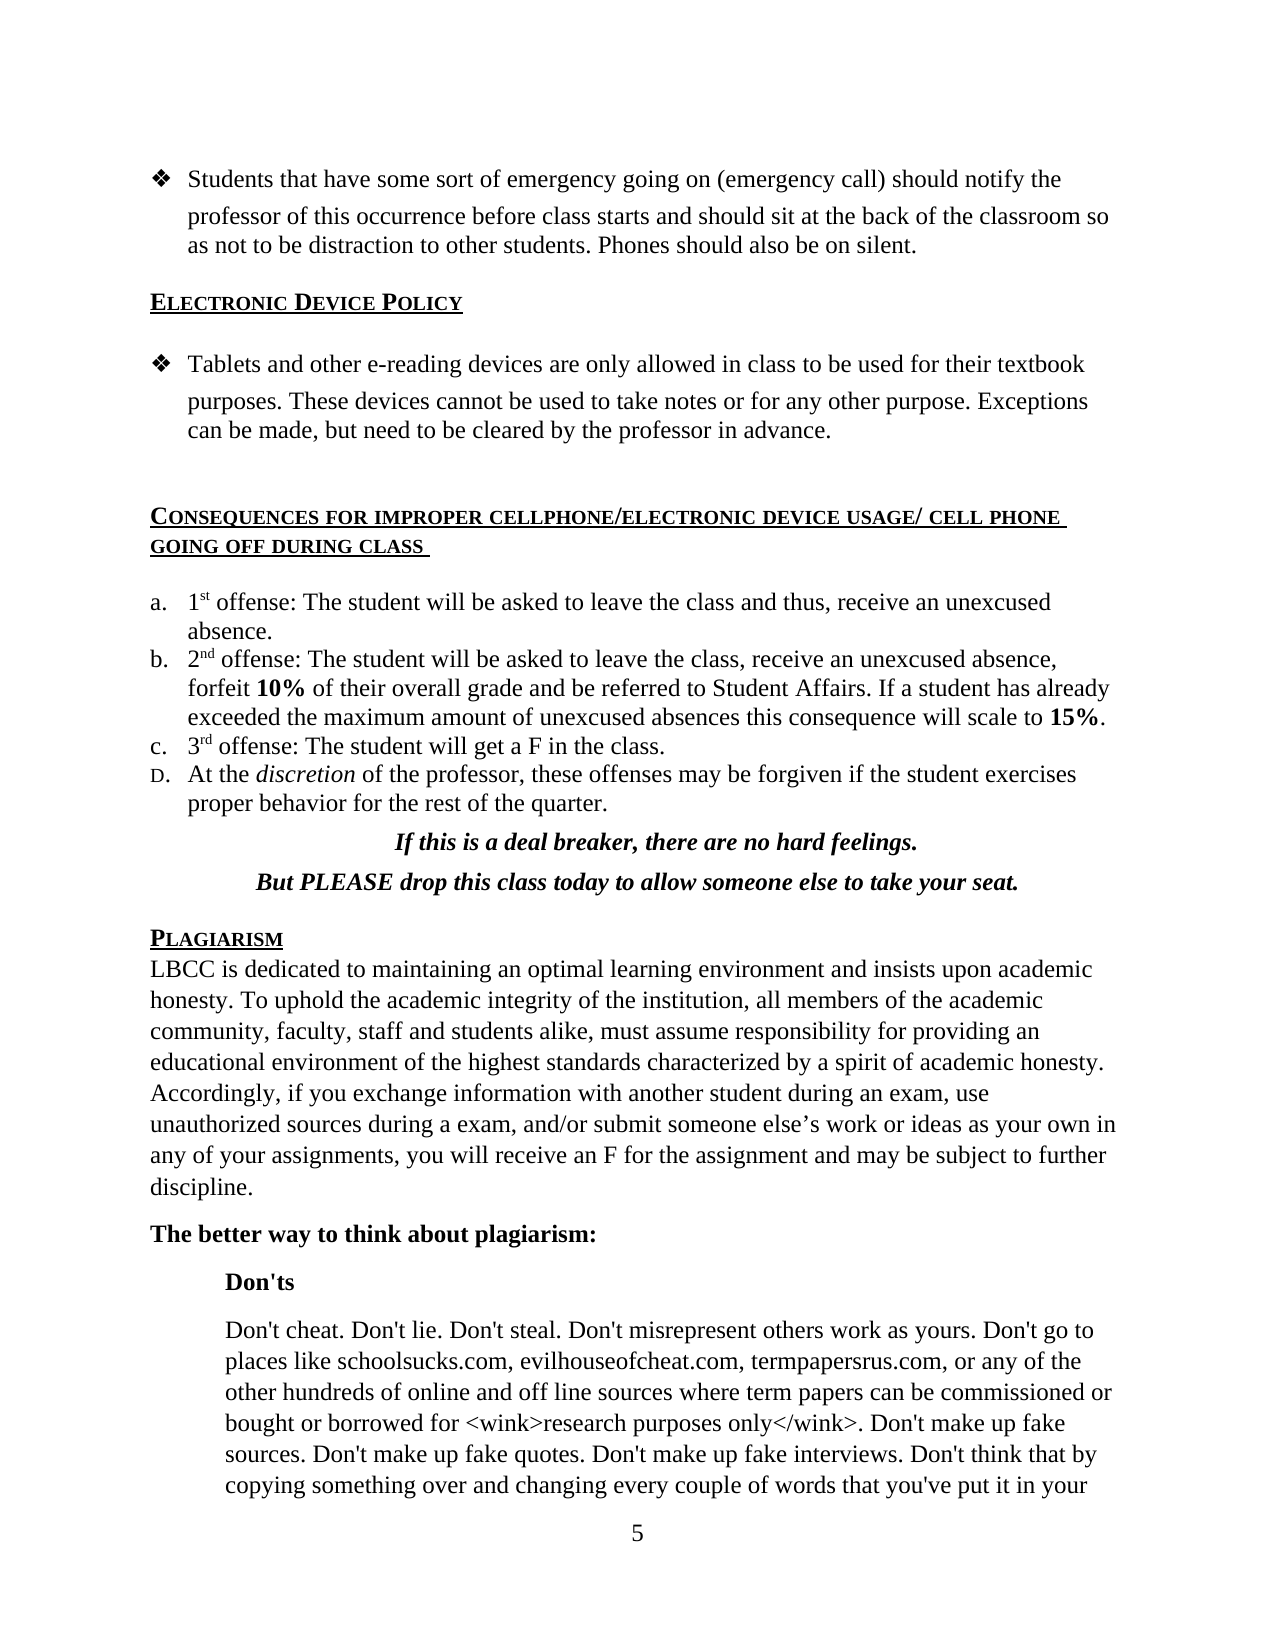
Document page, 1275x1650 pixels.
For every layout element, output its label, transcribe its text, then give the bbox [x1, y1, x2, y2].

list Tablets and other e-reading devices are only allowed in class to be used for their textbook purposes. These devices cannot be used to take notes or for any other purpose. Exceptions can be made, but need to be cleared by the professor in advance. [150, 335, 1125, 444]
text If this is a deal breaker, there are no hard feelings. [187, 827, 1125, 856]
list At the discretion of the professor, these offenses may be forgiven if the student exercises proper behavior for the rest of the quarter. [150, 759, 1125, 817]
text Electronic Device Policy [150, 287, 1125, 316]
text But PLEASE drop this class today to allow someone else to take your seat. [150, 867, 1125, 923]
list 1st offense: The student will be asked to leave the class and thus, receive an unexcused absence. [150, 587, 1125, 644]
text Consequences for improper cellphone/electronic device usage/ cell phone going off during class [150, 501, 1125, 587]
text The better way to think about plagiarism: [150, 1219, 1125, 1248]
list 2nd offense: The student will be asked to leave the class, receive an unexcused absence, forfeit 10% of their overall grade and be referred to Student Affairs. If a student has already exceeded the maximum amount of unexcused absences this consequence will scale to 15%. [150, 644, 1125, 731]
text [225, 1315, 1125, 1499]
list Students that have some sort of emergency going on (emergency call) should notify the professor of this occurrence before class starts and should sit at the back of the classroom so as not to be distraction to other students. Phones should also be on silent. [150, 150, 1125, 259]
text Don'ts [225, 1267, 1125, 1296]
text Plagiarism LBCC is dedicated to maintaining an optimal learning environment and insists upon academic honesty. To uphold the academic integrity of the institution, all members of the academic community, faculty, staff and students alike, must assume responsibility for providing an educational environment of the highest standards characterized by a spirit of academic honesty. Accordingly, if you exchange information with another student during an exam, use unauthorized sources during a exam, and/or submit someone else’s work or ideas as your own in any of your assignments, you will receive an F for the assignment and may be subject to further discipline. [150, 923, 1125, 1200]
list 3rd offense: The student will get a F in the class. [150, 731, 1125, 759]
